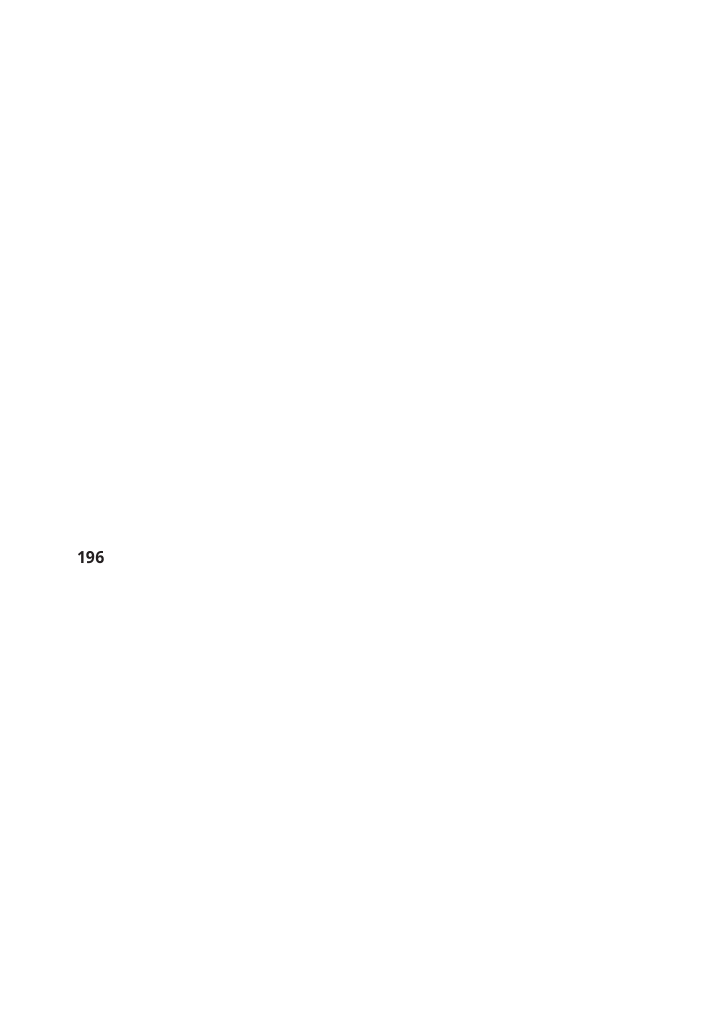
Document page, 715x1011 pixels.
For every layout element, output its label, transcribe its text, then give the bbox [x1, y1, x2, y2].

text 196 [77, 545, 629, 568]
